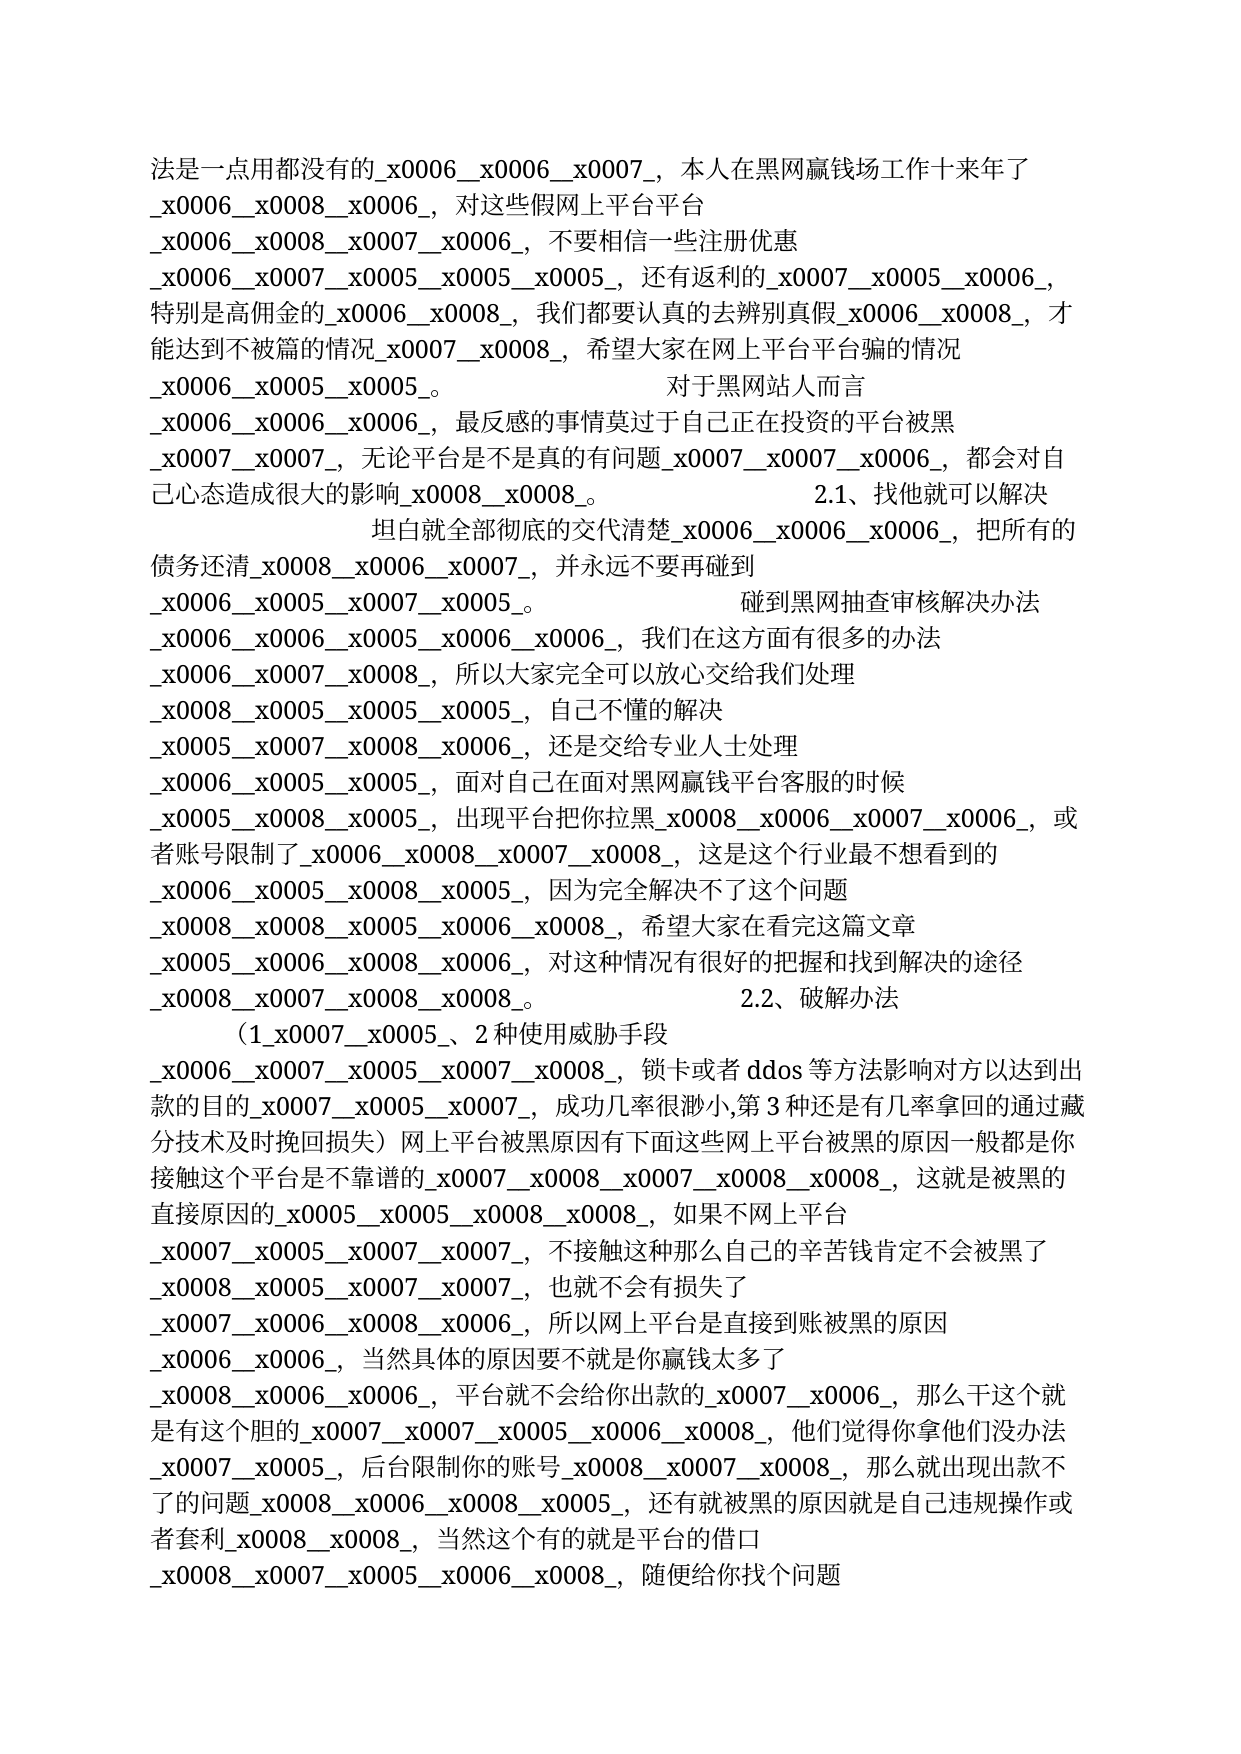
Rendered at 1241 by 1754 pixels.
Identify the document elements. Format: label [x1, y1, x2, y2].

text [150, 150, 1090, 1592]
